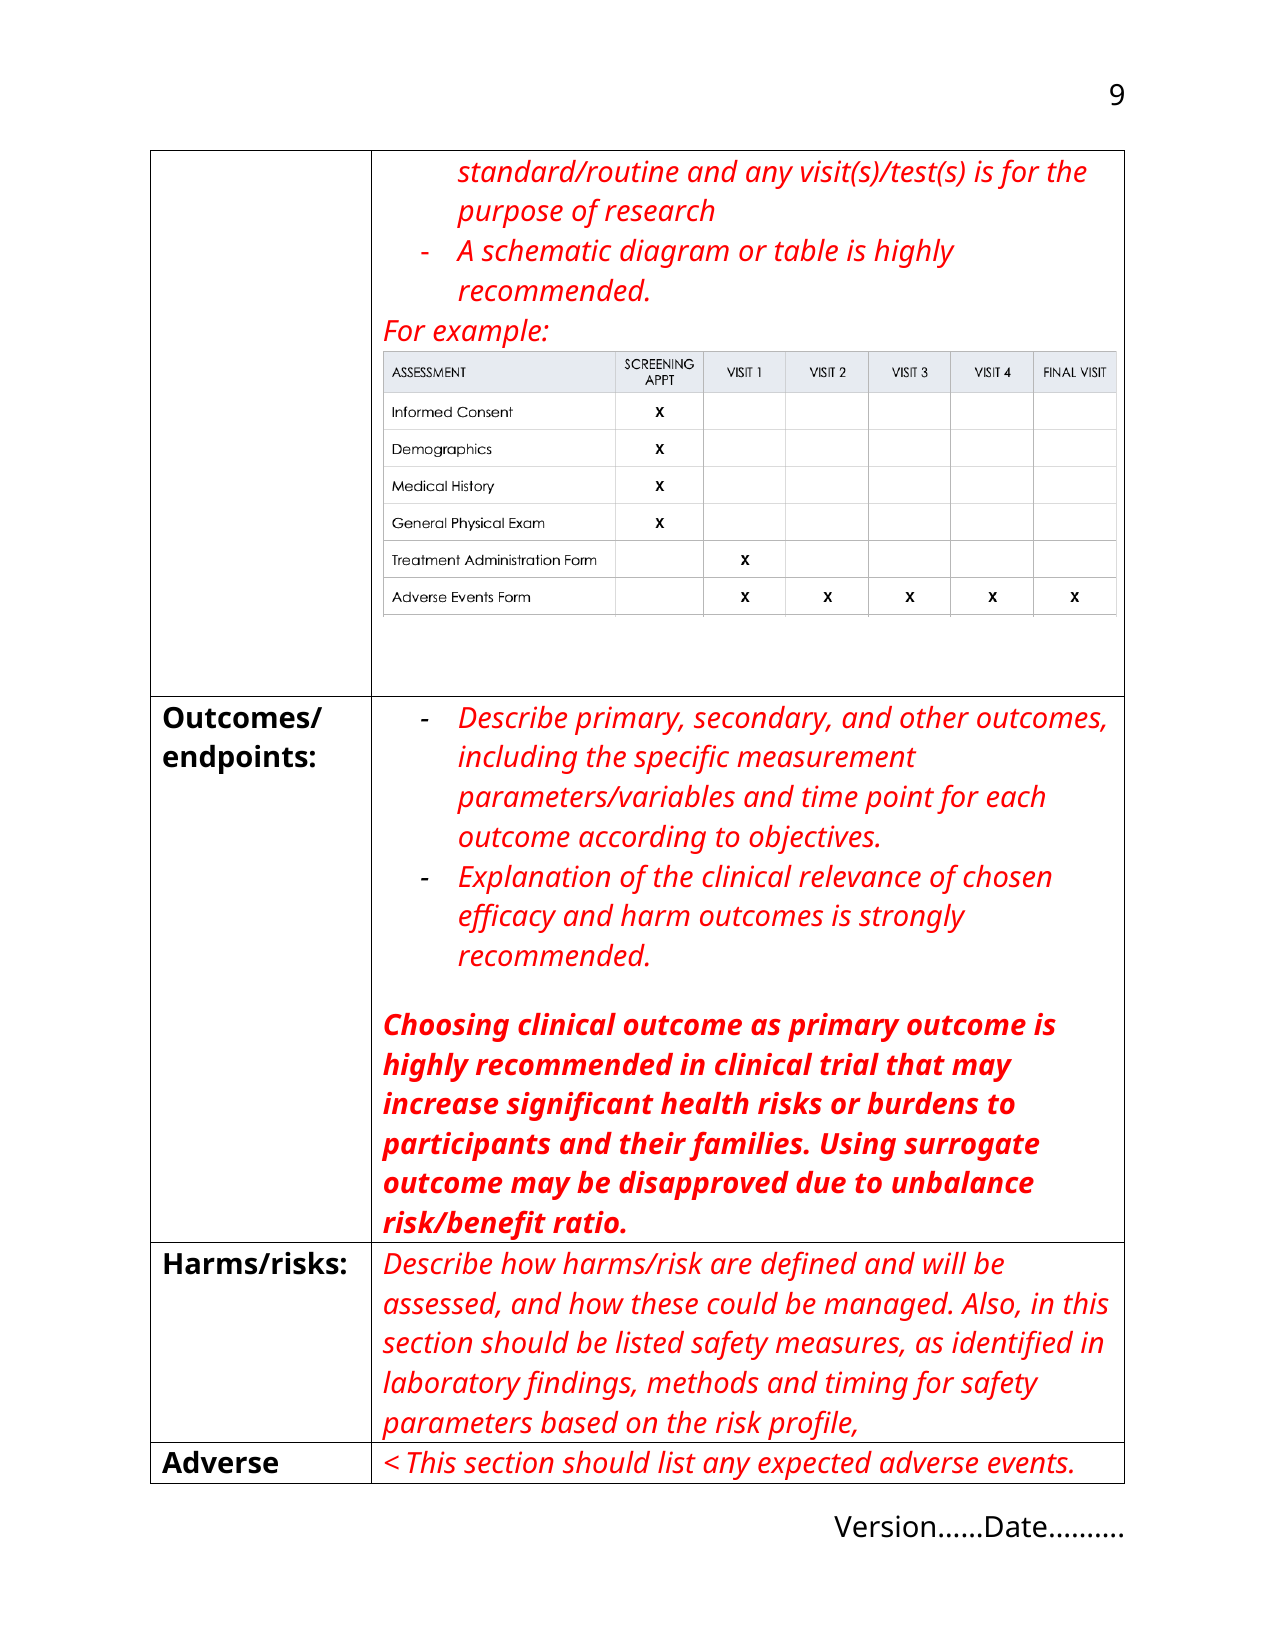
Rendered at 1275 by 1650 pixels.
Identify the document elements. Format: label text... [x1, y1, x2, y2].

table_cell Outcomes/endpoints: [151, 697, 371, 1242]
table_cell Describe primary, secondary, and other outcomes, including the specific measurement parameters/variables and time point for each outcome according to objectives. Explanation of the clinical relevance of chosen efficacy and harm outcomes is strongly recommended. Choosing clinical outcome as primary outcome is highly recommended in clinical trial that may increase significant health risks or burdens to participants and their families. Using surrogate outcome may be disapproved due to unbalance risk/benefit ratio. [372, 697, 1124, 1242]
table_cell Describe how harms/risk are defined and will be assessed, and how these could be managed. Also, in this section should be listed safety measures, as identified in laboratory findings, methods and timing for safety parameters based on the risk profile, [372, 1243, 1124, 1442]
table_cell Harms/risks: [151, 1243, 371, 1442]
picture [382, 349, 1117, 617]
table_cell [372, 151, 1124, 696]
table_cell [151, 1443, 371, 1482]
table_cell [151, 151, 371, 696]
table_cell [372, 1443, 1124, 1482]
